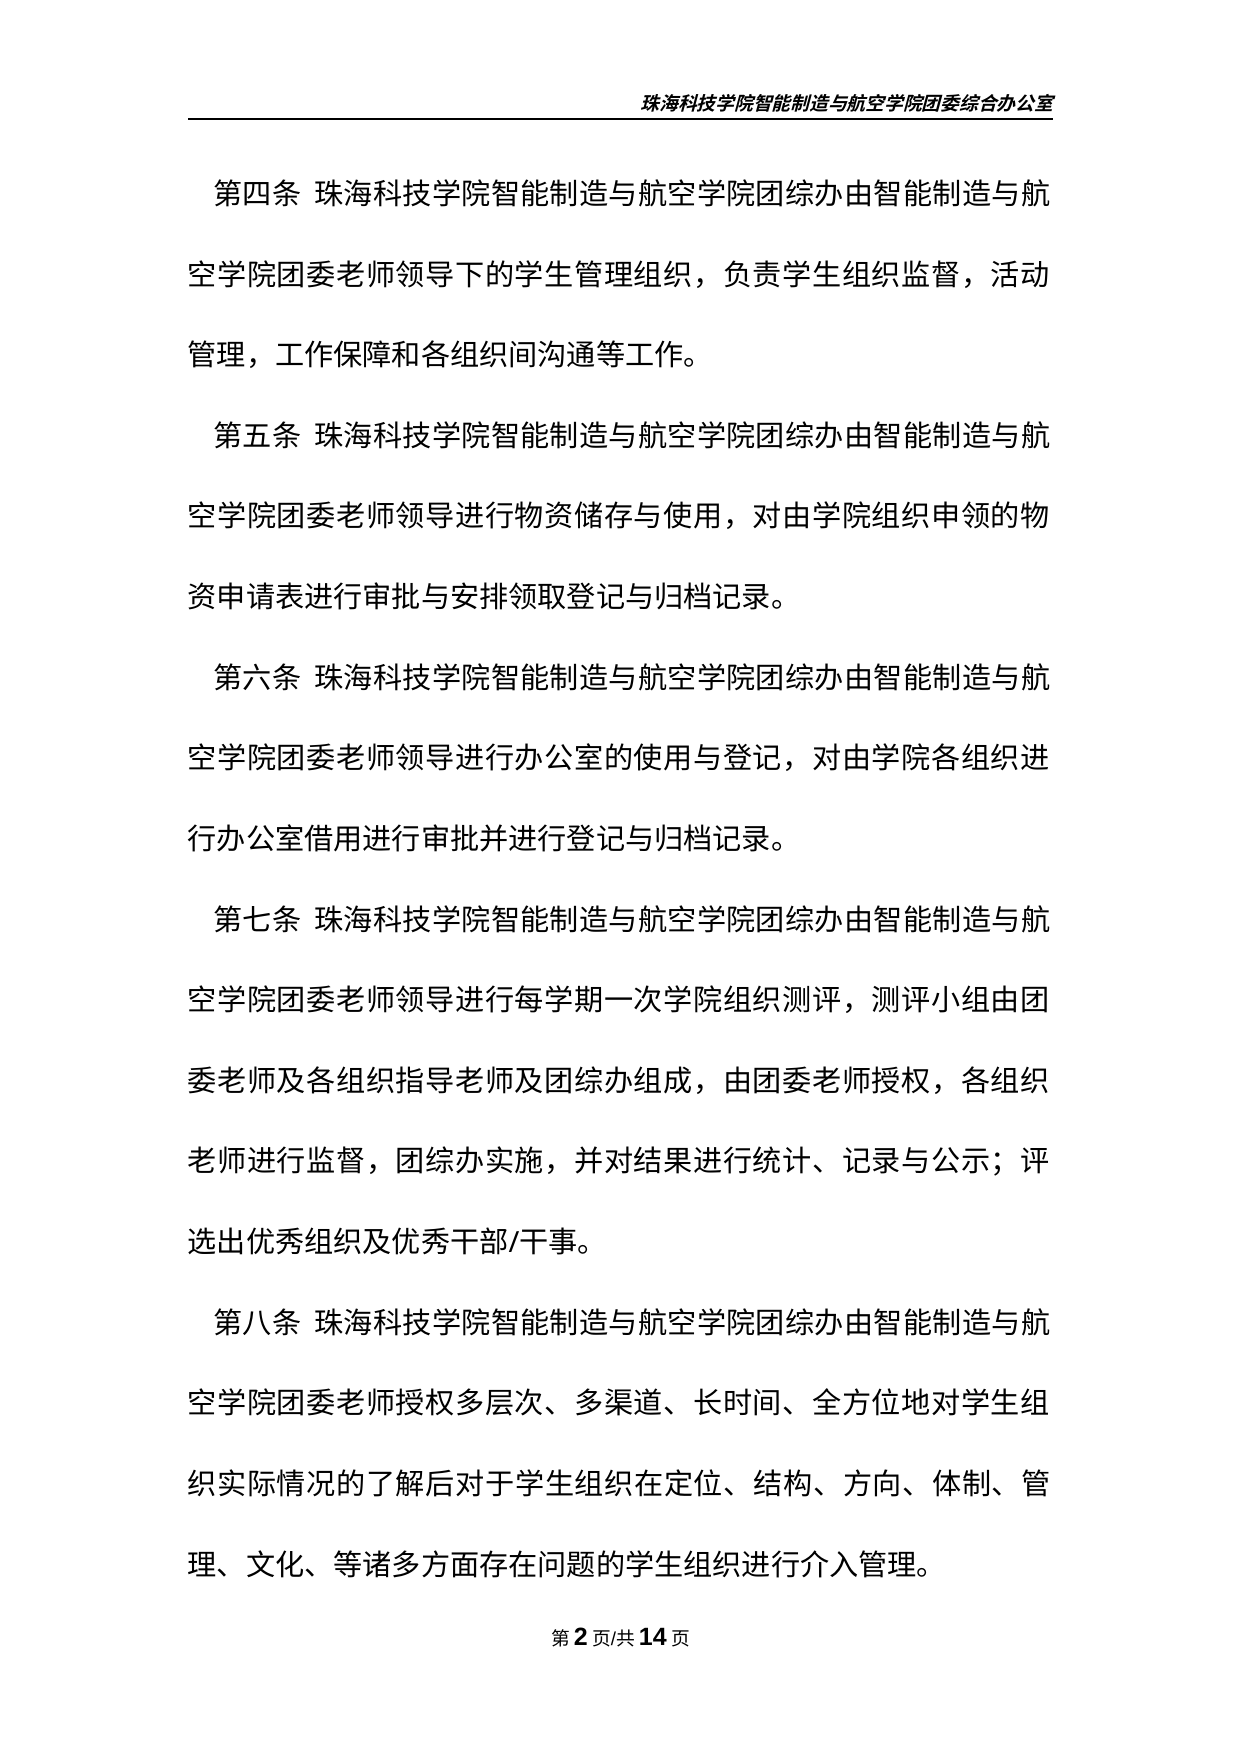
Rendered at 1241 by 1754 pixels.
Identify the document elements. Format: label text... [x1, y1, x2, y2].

list 珠海科技学院智能制造与航空学院团综办由智能制造与航空学院团委老师授权多层次、多渠道、长时间、全方位地对学生组织实际情况的了解后对于学生组织在定位、结构、方向、体制、管理、文化、等诸多方面存在问题的学生组织进行介入管理。 [187, 1280, 1053, 1603]
list 珠海科技学院智能制造与航空学院团综办由智能制造与航空学院团委老师领导下的学生管理组织，负责学生组织监督，活动管理，工作保障和各组织间沟通等工作。 [187, 151, 1053, 393]
list 珠海科技学院智能制造与航空学院团综办由智能制造与航空学院团委老师领导进行办公室的使用与登记，对由学院各组织进行办公室借用进行审批并进行登记与归档记录。 [187, 635, 1053, 877]
list 珠海科技学院智能制造与航空学院团综办由智能制造与航空学院团委老师领导进行物资储存与使用，对由学院组织申领的物资申请表进行审批与安排领取登记与归档记录。 [187, 393, 1053, 635]
list 珠海科技学院智能制造与航空学院团综办由智能制造与航空学院团委老师领导进行每学期一次学院组织测评，测评小组由团委老师及各组织指导老师及团综办组成，由团委老师授权，各组织老师进行监督，团综办实施，并对结果进行统计、记录与公示；评选出优秀组织及优秀干部/干事。 [187, 877, 1053, 1280]
